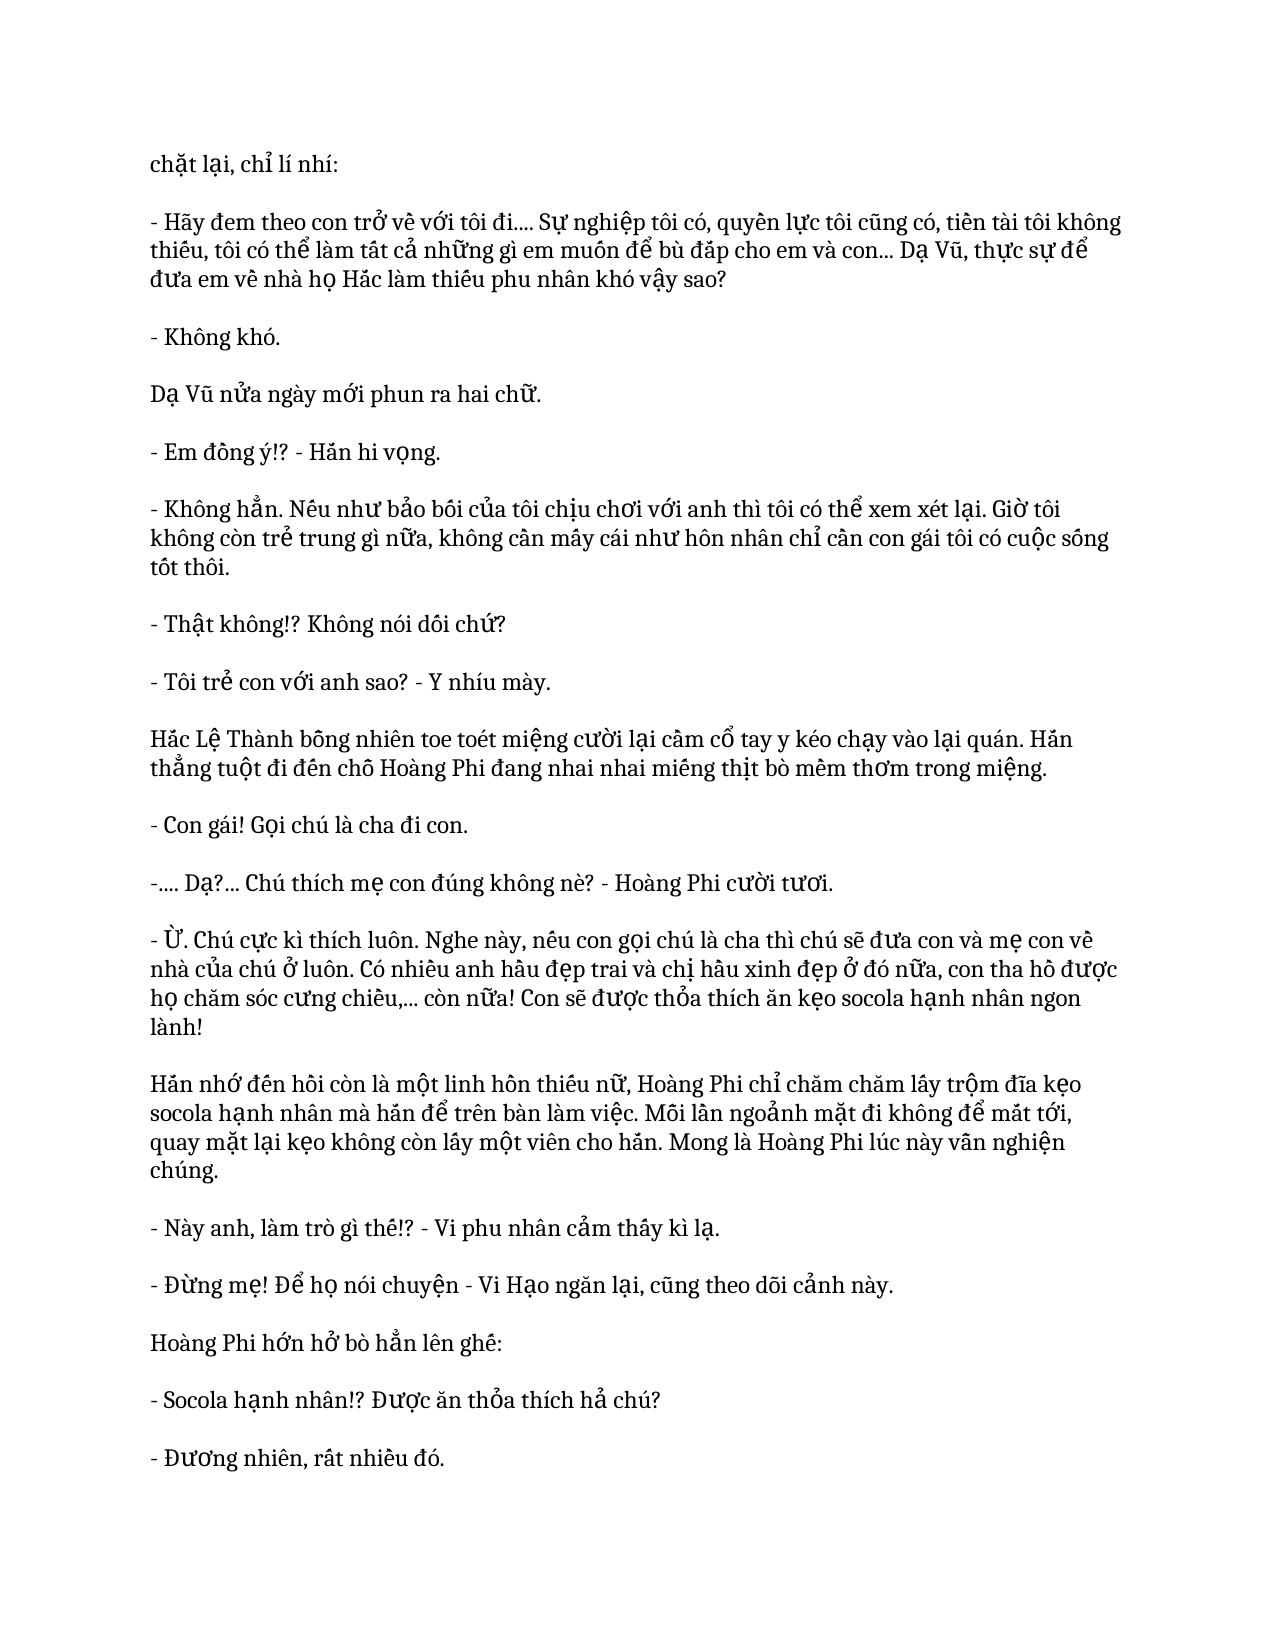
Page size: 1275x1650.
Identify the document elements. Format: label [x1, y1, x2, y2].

text [150, 150, 1125, 1472]
